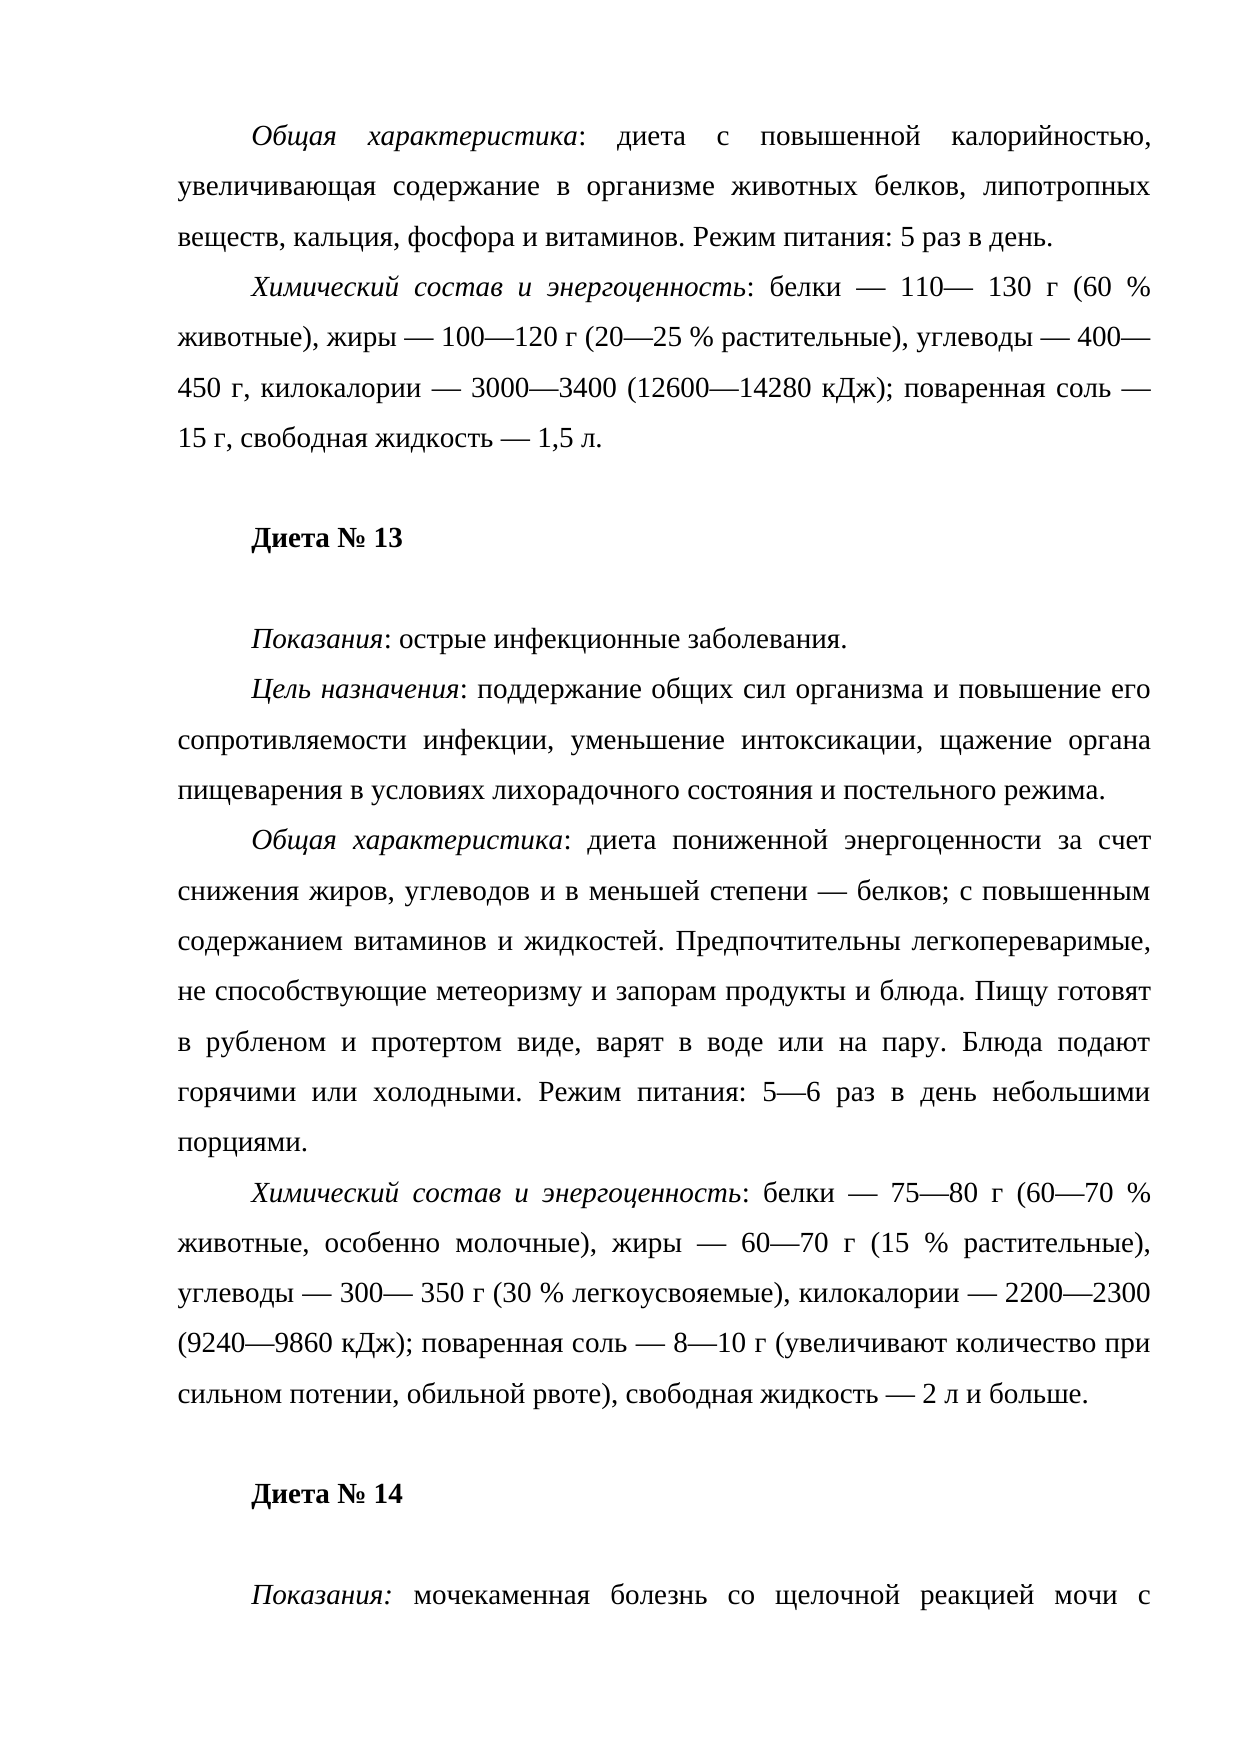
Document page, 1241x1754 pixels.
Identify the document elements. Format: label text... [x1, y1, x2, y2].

text Показания: острые инфекционные заболевания. [177, 621, 1152, 655]
text Диета № 14 [177, 1477, 1152, 1510]
text Цель назначения: поддержание общих сил организма и повышение его сопротивляемости инфекции, уменьшение интоксикации, щажение органа пищеварения в условиях лихорадочного состояния и постельного режима. [177, 672, 1152, 806]
text Диета № 13 [177, 521, 1152, 554]
text Химический состав и энергоценность: белки — 110— (60 % животные), жиры — 100—120 г (20—25 % растительные), углеводы — 400—450 г, килокалории — 3000—3400 (12600—14280 кДж); поваренная соль — , свободная жидкость — . [177, 269, 1152, 453]
text Химический состав и энергоценность: белки — 75—80 г (60—70 % животные, особенно молочные), жиры — 60—70 г (15 % растительные), углеводы — 300— (30 % легкоусвояемые), килокалории — 2200—2300 (9240—9860 кДж); поваренная соль — 8—10 г (увеличивают количество при сильном потении, обильной рвоте), свободная жидкость — и больше. [177, 1175, 1152, 1409]
text Общая характеристика: диета с повышенной калорийностью, увеличивающая содержание в организме животных белков, липотропных веществ, кальция, фосфора и витаминов. Режим питания: 5 раз в день. [177, 118, 1152, 252]
text Общая характеристика: диета пониженной энергоценности за счет снижения жиров, углеводов и в меньшей степени — белков; с повышенным содержанием витаминов и жидкостей. Предпочтительны легкопереваримые, не способствующие метеоризму и запорам продукты и блюда. Пищу готовят в рубленом и протертом виде, варят в воде или на пару. Блюда подают горячими или холодными. Режим питания: 5—6 раз в день небольшими порциями. [177, 822, 1152, 1158]
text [177, 1577, 1152, 1611]
